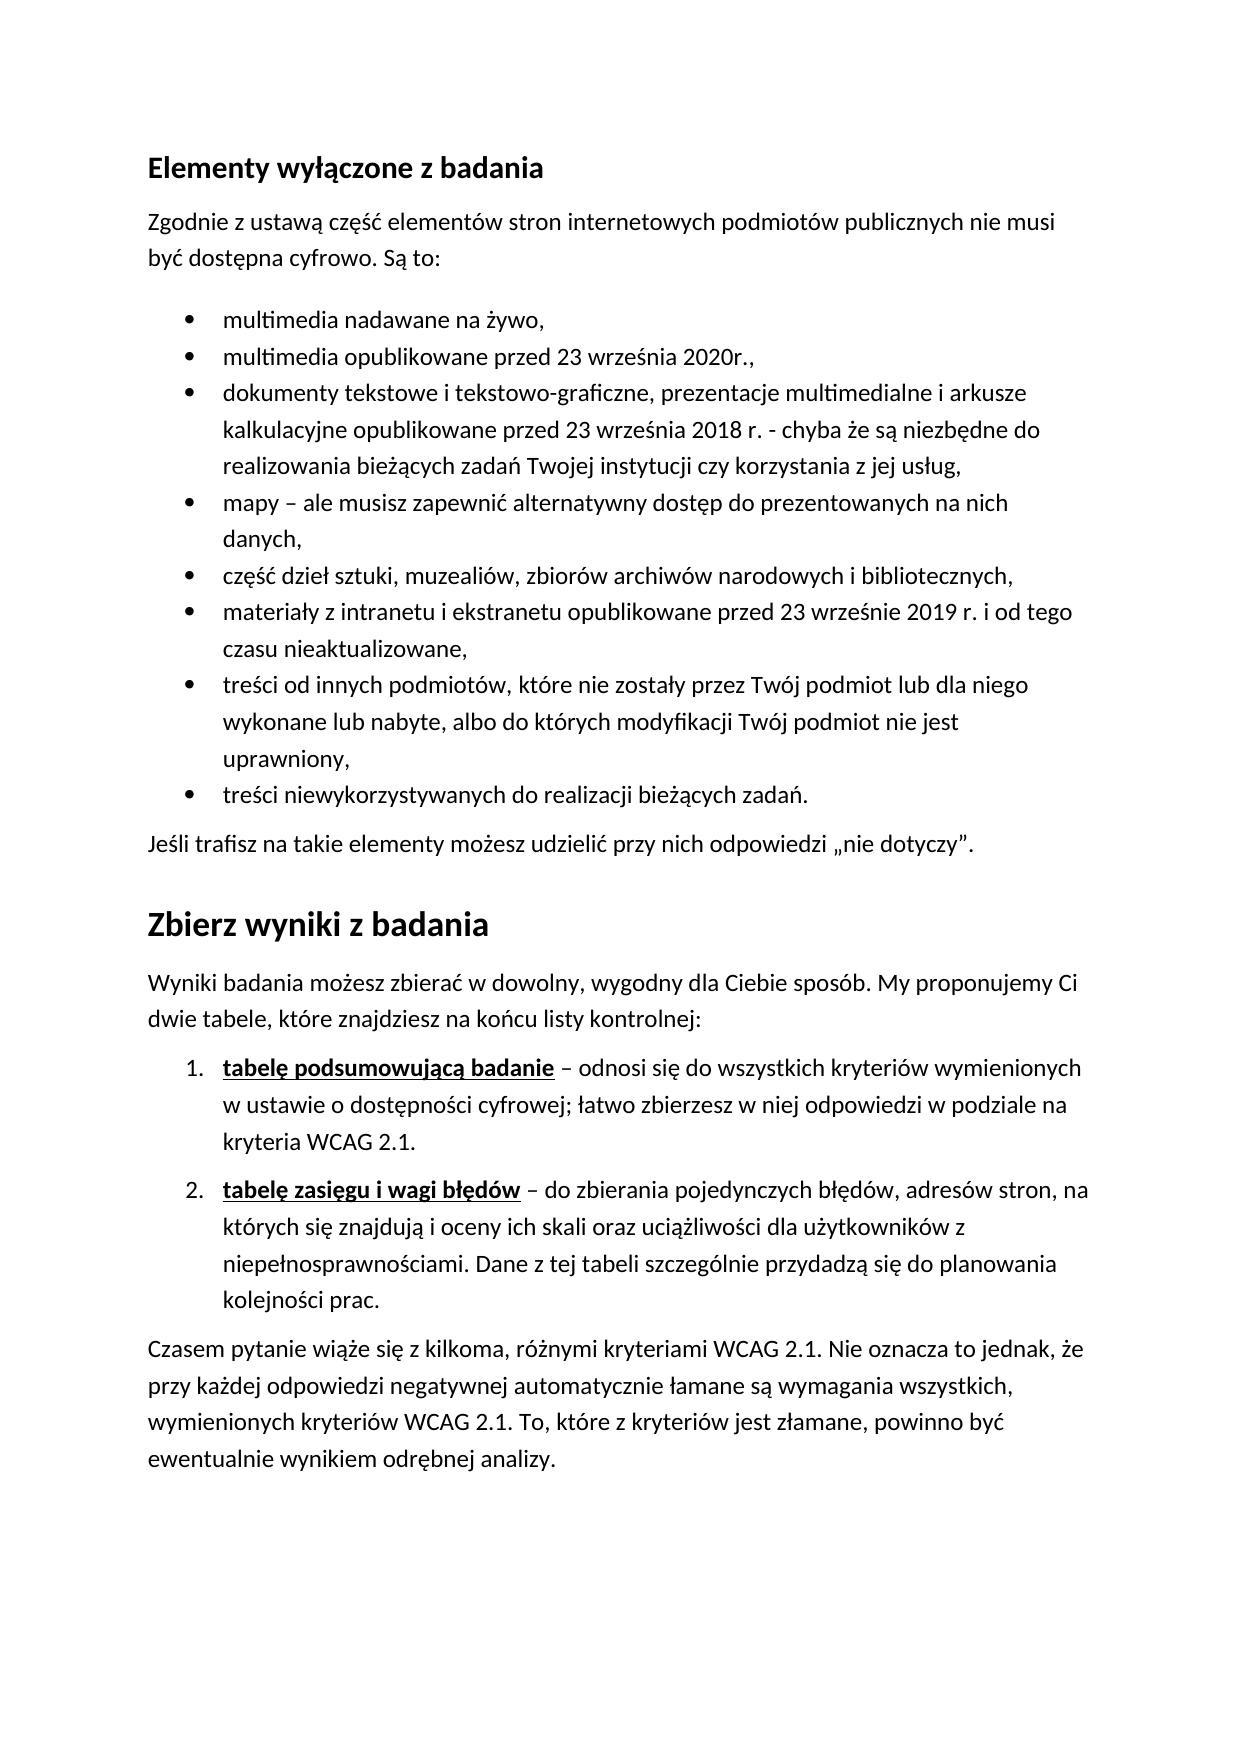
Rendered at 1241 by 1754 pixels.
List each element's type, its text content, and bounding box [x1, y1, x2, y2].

text Jeśli trafisz na takie elementy możesz udzielić przy nich odpowiedzi „nie dotyczy”. [148, 828, 1092, 859]
list multimedia opublikowane przed 23 września 2020r., [185, 341, 1092, 371]
list dokumenty tekstowe i tekstowo-graficzne, prezentacje multimedialne i arkusze kalkulacyjne opublikowane przed 23 września 2018 r. - chyba że są niezbędne do realizowania bieżących zadań Twojej instytucji czy korzystania z jej usług, [185, 377, 1092, 481]
subtitle Elementy wyłączone z badania [148, 148, 1092, 186]
list tabelę podsumowującą badanie – odnosi się do wszystkich kryteriów wymienionych w ustawie o dostępności cyfrowej; łatwo zbierzesz w niej odpowiedzi w podziale na kryteria WCAG 2.1. [185, 1052, 1092, 1156]
subtitle Zbierz wyniki z badania [148, 902, 1092, 946]
text Zgodnie z ustawą część elementów stron internetowych podmiotów publicznych nie musi być dostępna cyfrowo. Są to: [148, 206, 1092, 273]
list multimedia nadawane na żywo, [185, 304, 1092, 334]
list materiały z intranetu i ekstranetu opublikowane przed 23 wrześnie 2019 r. i od tego czasu nieaktualizowane, [185, 597, 1092, 664]
list mapy – ale musisz zapewnić alternatywny dostęp do prezentowanych na nich danych, [185, 487, 1092, 554]
text Czasem pytanie wiąże się z kilkoma, różnymi kryteriami WCAG 2.1. Nie oznacza to jednak, że przy każdej odpowiedzi negatywnej automatycznie łamane są wymagania wszystkich, wymienionych kryteriów WCAG 2.1. To, które z kryteriów jest złamane, powinno być ewentualnie wynikiem odrębnej analizy. [148, 1333, 1092, 1474]
list treści niewykorzystywanych do realizacji bieżących zadań. [185, 779, 1092, 810]
list tabelę zasięgu i wagi błędów – do zbierania pojedynczych błędów, adresów stron, na których się znajdują i oceny ich skali oraz uciążliwości dla użytkowników z niepełnosprawnościami. Dane z tej tabeli szczególnie przydadzą się do planowania kolejności prac. [185, 1175, 1092, 1315]
list część dzieł sztuki, muzealiów, zbiorów archiwów narodowych i bibliotecznych, [185, 560, 1092, 591]
list treści od innych podmiotów, które nie zostały przez Twój podmiot lub dla niego wykonane lub nabyte, albo do których modyfikacji Twój podmiot nie jest uprawniony, [185, 670, 1092, 773]
text Wyniki badania możesz zbierać w dowolny, wygodny dla Ciebie sposób. My proponujemy Ci dwie tabele, które znajdziesz na końcu listy kontrolnej: [148, 967, 1092, 1034]
